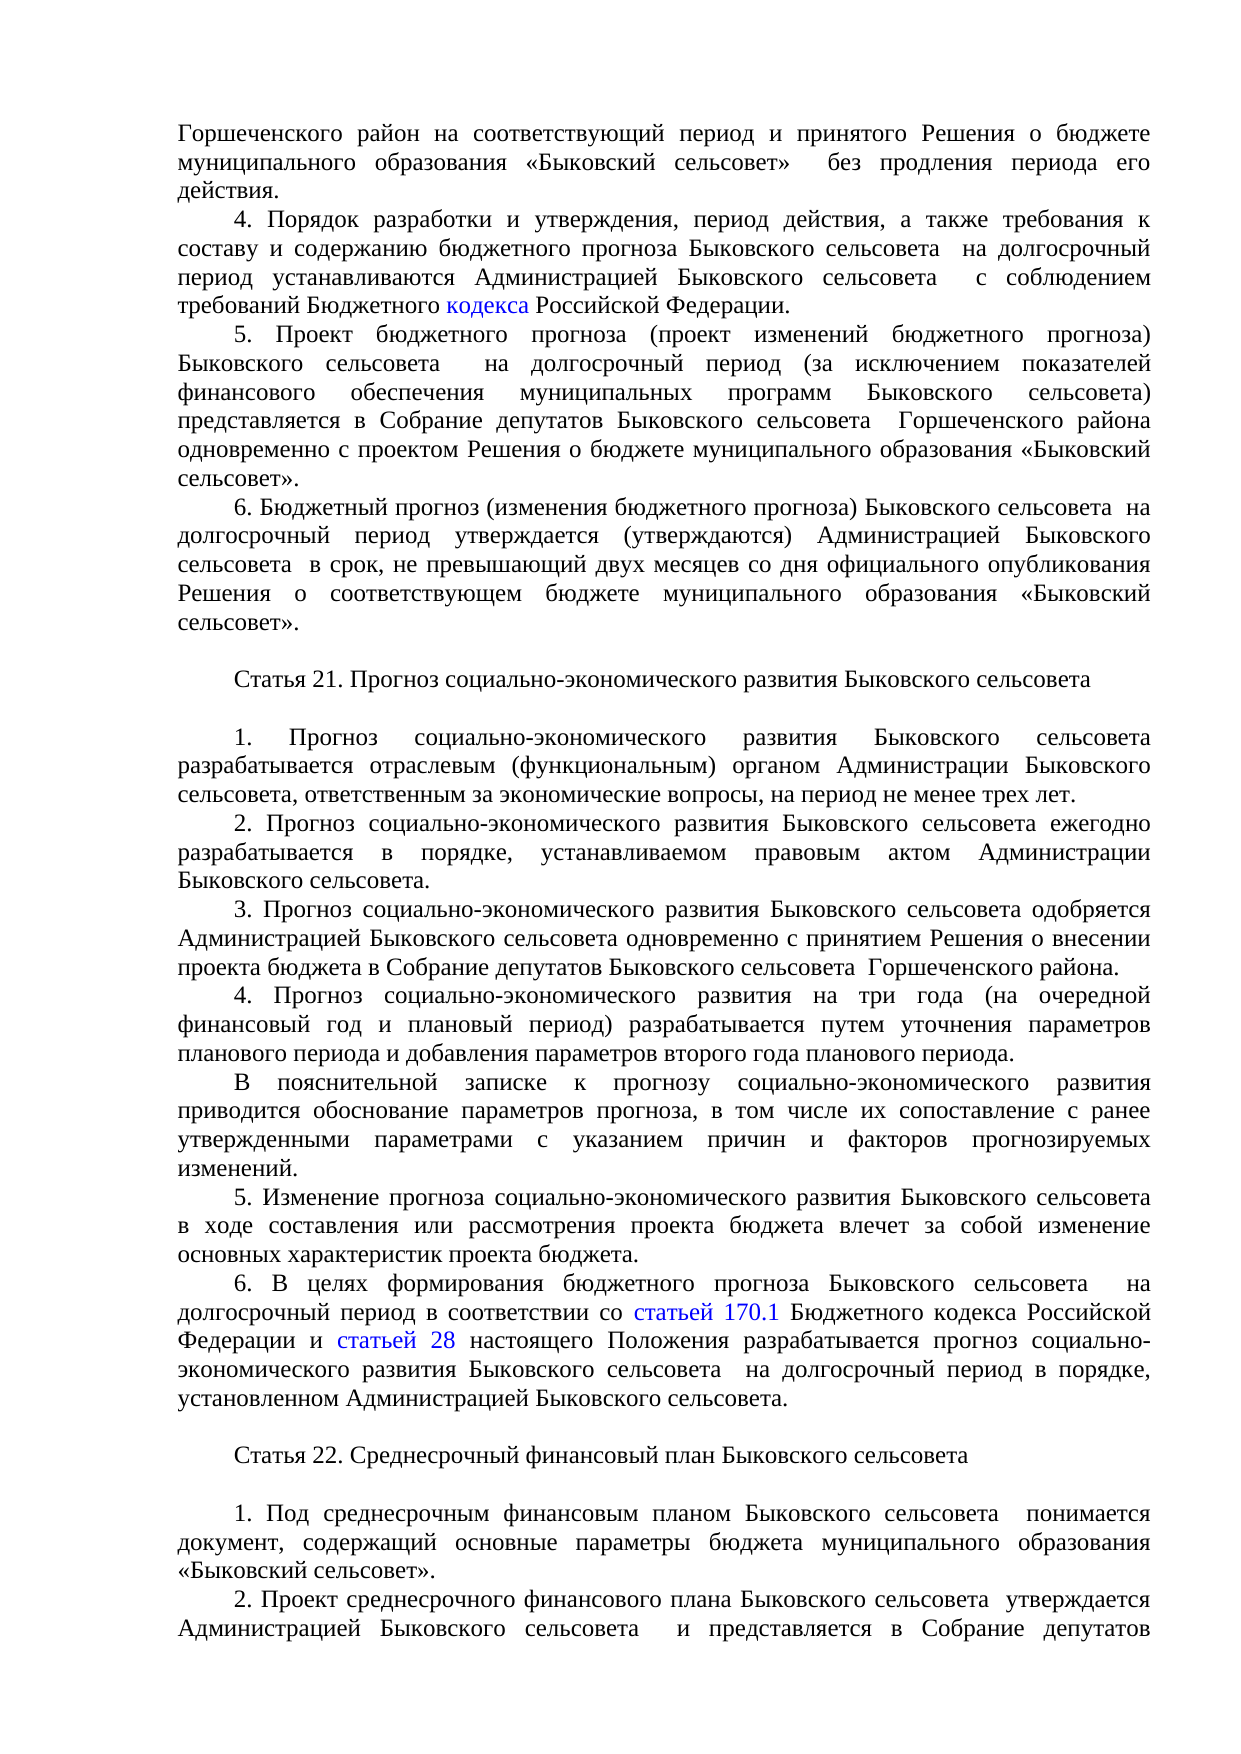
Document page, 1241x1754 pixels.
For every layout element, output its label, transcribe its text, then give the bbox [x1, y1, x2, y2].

text 1. Прогноз социально-экономического развития Быковского сельсовета разрабатывается отраслевым (функциональным) органом Администрации Быковского сельсовета, ответственным за экономические вопросы, на период не менее трех лет. [177, 722, 1152, 808]
text 6. Бюджетный прогноз (изменения бюджетного прогноза) Быковского сельсовета на долгосрочный период утверждается (утверждаются) Администрацией Быковского сельсовета в срок, не превышающий двух месяцев со дня официального опубликования Решения о соответствующем бюджете муниципального образования «Быковский сельсовет». [177, 492, 1152, 636]
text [177, 1584, 1152, 1642]
text 5. Изменение прогноза социально-экономического развития Быковского сельсовета в ходе составления или рассмотрения проекта бюджета влечет за собой изменение основных характеристик проекта бюджета. [177, 1182, 1152, 1268]
text 5. Проект бюджетного прогноза (проект изменений бюджетного прогноза) Быковского сельсовета на долгосрочный период (за исключением показателей финансового обеспечения муниципальных программ Быковского сельсовета) представляется в Собрание депутатов Быковского сельсовета Горшеченского района одновременно с проектом Решения о бюджете муниципального образования «Быковский сельсовет». [177, 319, 1152, 492]
text 1. Под среднесрочным финансовым планом Быковского сельсовета понимается документ, содержащий основные параметры бюджета муниципального образования «Быковский сельсовет». [177, 1498, 1152, 1584]
text 2. Прогноз социально-экономического развития Быковского сельсовета ежегодно разрабатывается в порядке, устанавливаемом правовым актом Администрации Быковского сельсовета. [177, 808, 1152, 894]
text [177, 118, 1152, 204]
text 4. Порядок разработки и утверждения, период действия, а также требования к составу и содержанию бюджетного прогноза Быковского сельсовета на долгосрочный период устанавливаются Администрацией Быковского сельсовета с соблюдением требований Бюджетного кодекса Российской Федерации. [177, 204, 1152, 319]
text В пояснительной записке к прогнозу социально-экономического развития приводится обоснование параметров прогноза, в том числе их сопоставление с ранее утвержденными параметрами с указанием причин и факторов прогнозируемых изменений. [177, 1067, 1152, 1182]
text 3. Прогноз социально-экономического развития Быковского сельсовета одобряется Администрацией Быковского сельсовета одновременно с принятием Решения о внесении проекта бюджета в Собрание депутатов Быковского сельсовета Горшеченского района. [177, 894, 1152, 981]
text Статья 22. Среднесрочный финансовый план Быковского сельсовета [177, 1441, 1152, 1469]
text Статья 21. Прогноз социально-экономического развития Быковского сельсовета [177, 664, 1152, 693]
text 4. Прогноз социально-экономического развития на три года (на очередной финансовый год и плановый период) разрабатывается путем уточнения параметров планового периода и добавления параметров второго года планового периода. [177, 981, 1152, 1067]
text 6. В целях формирования бюджетного прогноза Быковского сельсовета на долгосрочный период в соответствии со статьей 170.1 Бюджетного кодекса Российской Федерации и статьей 28 настоящего Положения разрабатывается прогноз социально-экономического развития Быковского сельсовета на долгосрочный период в порядке, установленном Администрацией Быковского сельсовета. [177, 1268, 1152, 1412]
